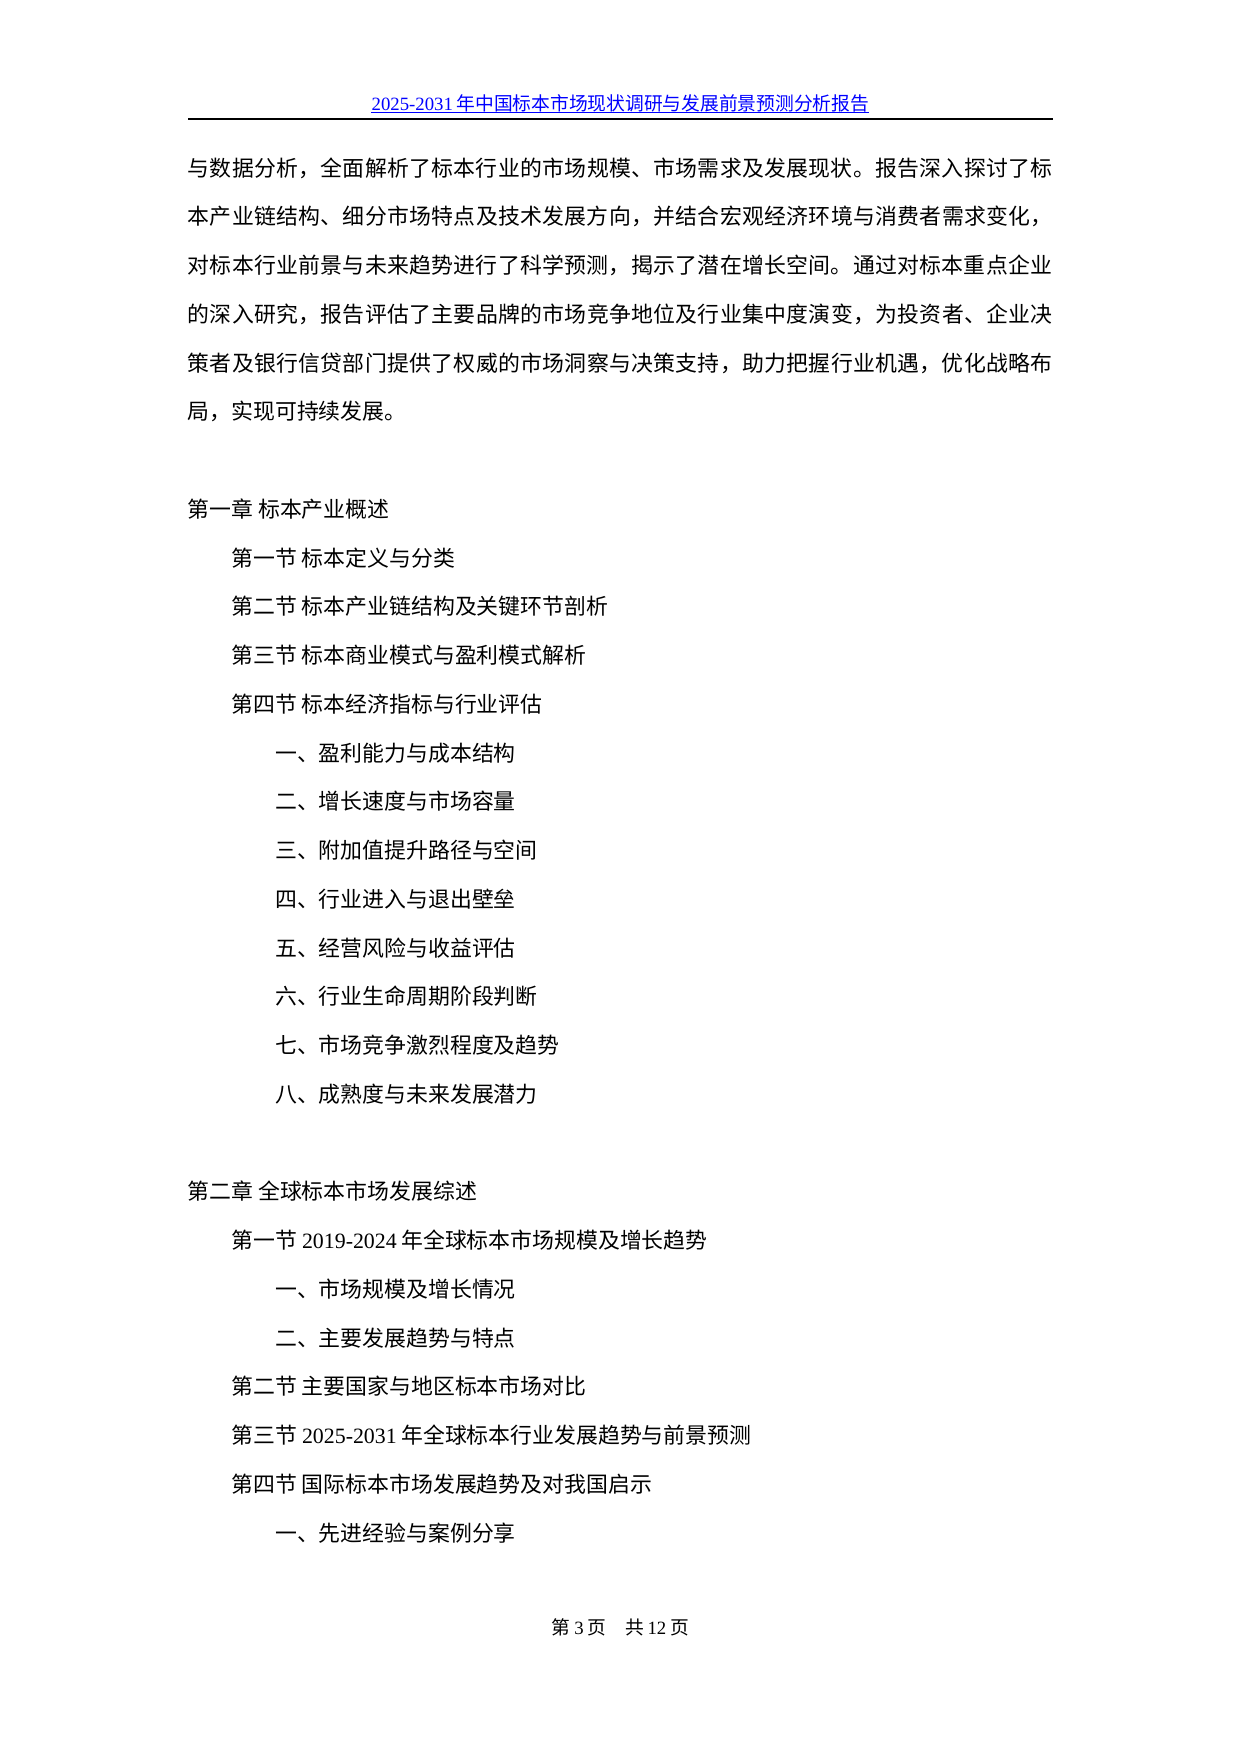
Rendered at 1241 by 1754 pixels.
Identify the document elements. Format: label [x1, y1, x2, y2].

text [187, 150, 1053, 1548]
